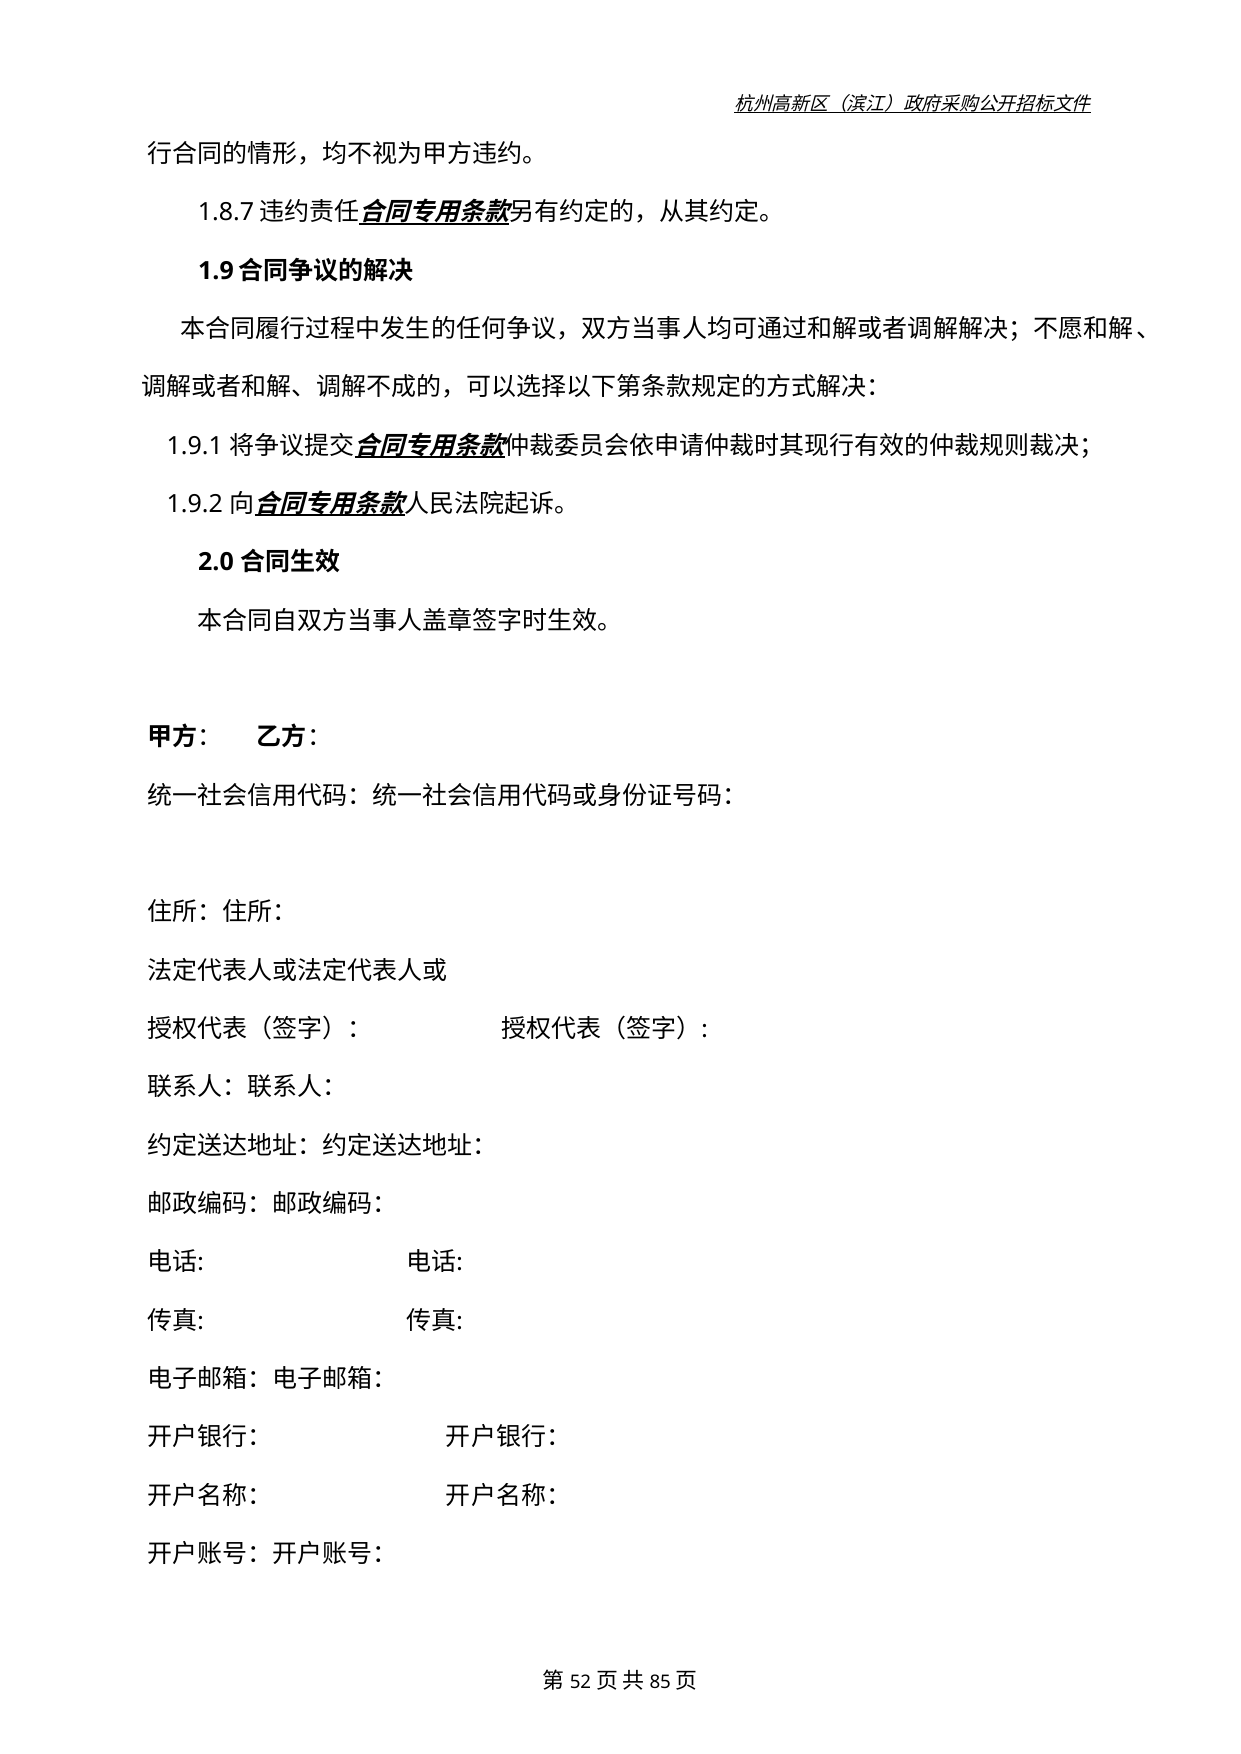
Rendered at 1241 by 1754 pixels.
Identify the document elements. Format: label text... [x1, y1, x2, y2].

text 1.9合同争议的解决 [148, 232, 1092, 291]
text 开户名称： 开户名称： [148, 1457, 1092, 1516]
text 本合同自双方当事人盖章签字时生效。 [148, 582, 1092, 641]
text 传真: 传真: [148, 1282, 1092, 1341]
text 法定代表人或法定代表人或 [148, 932, 1092, 991]
text 约定送达地址：约定送达地址： [148, 1107, 1092, 1166]
text 1.9.2 向合同专用条款人民法院起诉。 [104, 466, 1136, 524]
text 住所：住所： [148, 874, 1092, 932]
text 授权代表（签字）： 授权代表（签字）: [148, 991, 1092, 1049]
text 开户账号：开户账号： [148, 1516, 1092, 1574]
text 开户银行： 开户银行： [148, 1399, 1092, 1457]
text 1.9.1 将争议提交合同专用条款仲裁委员会依申请仲裁时其现行有效的仲裁规则裁决； [104, 407, 1136, 466]
text 2.0 合同生效 [148, 524, 1092, 582]
text 电话: 电话: [148, 1224, 1092, 1282]
text 统一社会信用代码：统一社会信用代码或身份证号码： [148, 757, 1092, 816]
text 本合同履行过程中发生的任何争议，双方当事人均可通过和解或者调解解决；不愿和解、调解或者和解、调解不成的，可以选择以下第条款规定的方式解决： [141, 291, 1136, 407]
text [148, 116, 1092, 174]
text 联系人：联系人： [148, 1049, 1092, 1107]
text 1.8.7违约责任合同专用条款另有约定的，从其约定。 [148, 174, 1136, 232]
text 邮政编码：邮政编码： [148, 1166, 1092, 1224]
text 电子邮箱：电子邮箱： [148, 1341, 1092, 1399]
text 甲方： 乙方： [148, 699, 1092, 757]
